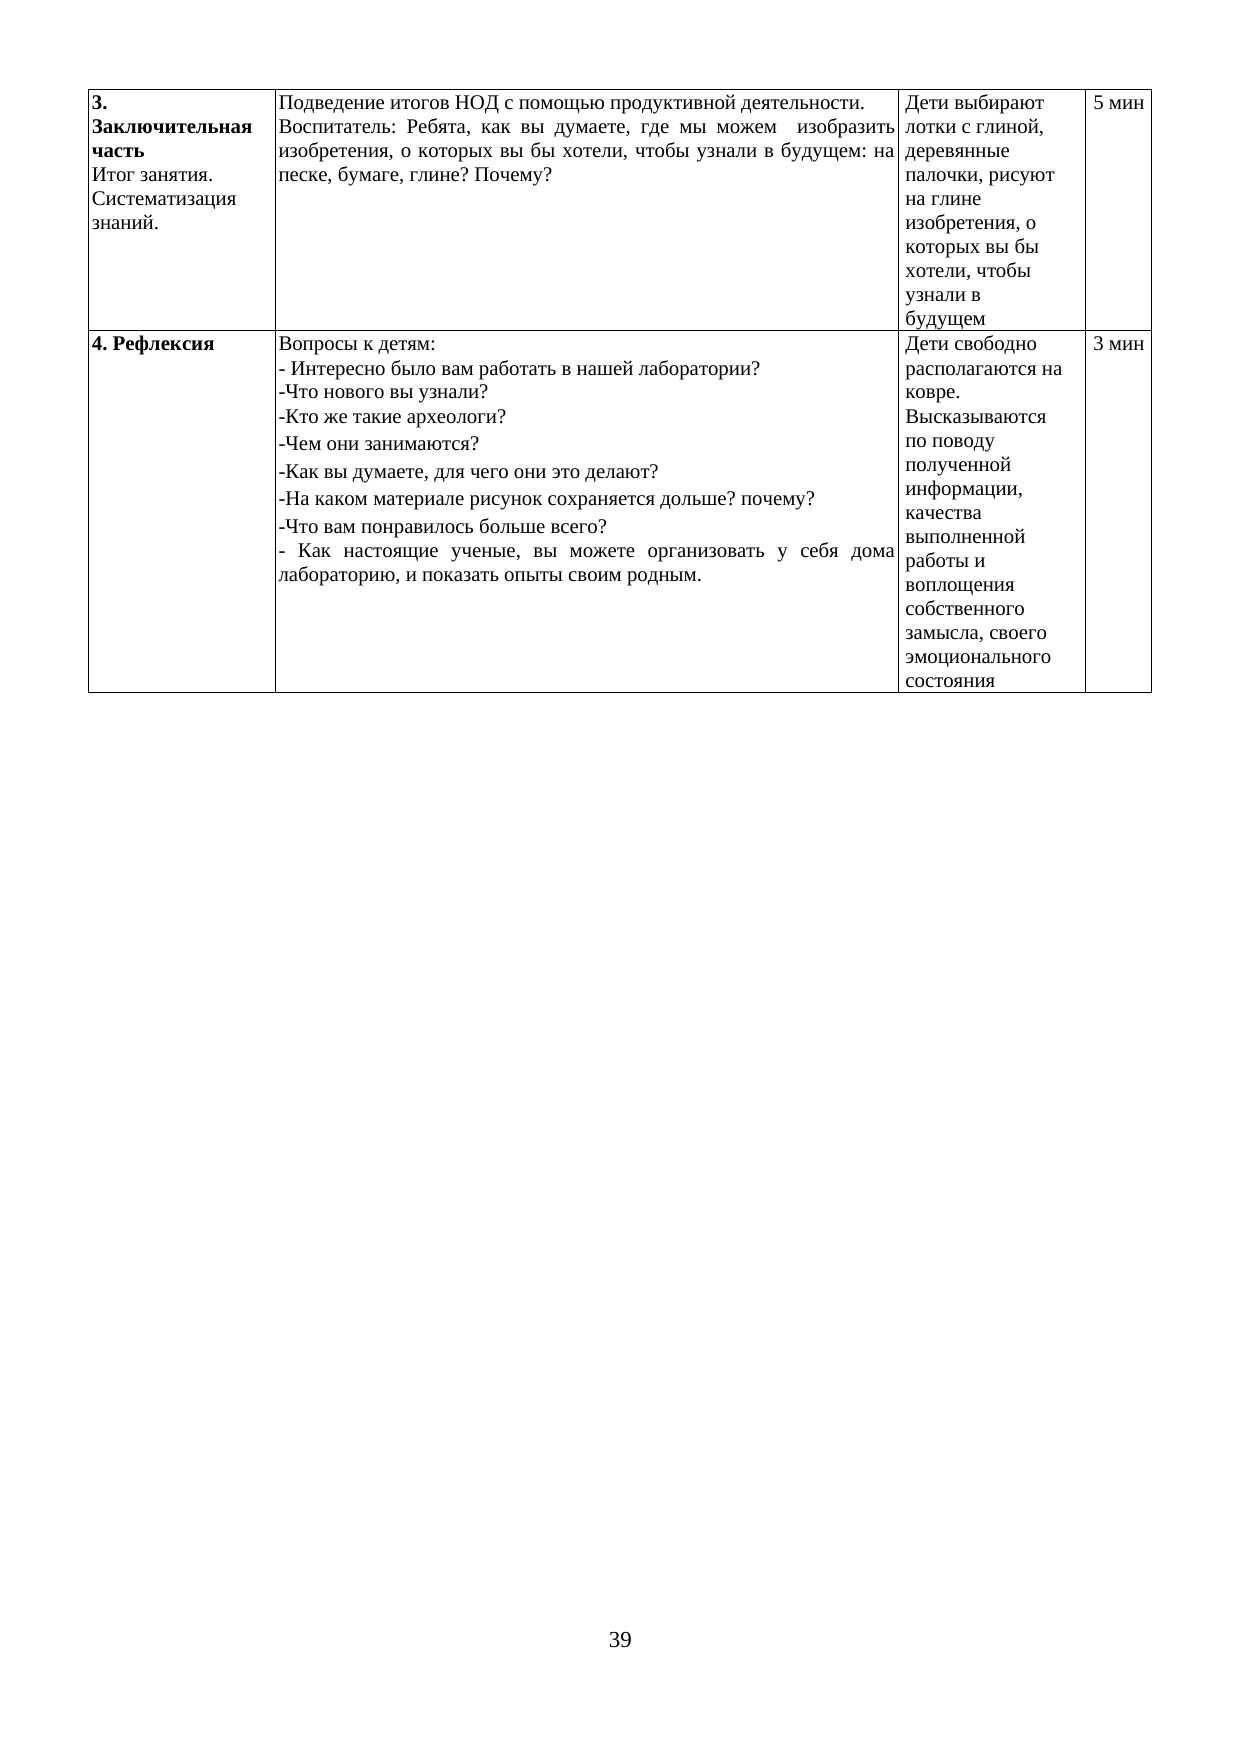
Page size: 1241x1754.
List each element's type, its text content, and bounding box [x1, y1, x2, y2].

table_cell 5 мин [1086, 90, 1151, 330]
table_cell 4. Рефлексия [89, 331, 275, 692]
table_cell 3 мин [1086, 331, 1151, 692]
table_cell Подведение итогов НОД с помощью продуктивной деятельности. Воспитатель: Ребята, как вы думаете, где мы можем изобразить изобретения, о которых вы бы хотели, чтобы узнали в будущем: на песке, бумаге, глине? Почему? [276, 90, 898, 330]
table_cell Дети выбирают лотки с глиной, деревянные палочки, рисуют на глине изобретения, о которых вы бы хотели, чтобы узнали в будущем [899, 90, 1085, 330]
table_cell Вопросы к детям: - Интересно было вам работать в нашей лаборатории? -Что нового вы узнали? -Кто же такие археологи? -Чем они занимаются? -Как вы думаете, для чего они это делают? -На каком материале рисунок сохраняется дольше? почему? -Что вам понравилось больше всего? - Как настоящие ученые, вы можете организовать у себя дома лабораторию, и показать опыты своим родным. [276, 331, 898, 692]
table_cell Дети свободно располагаются на ковре. Высказываются по поводу полученной информации, качества выполненной работы и воплощения собственного замысла, своего эмоционального состояния [899, 331, 1085, 692]
table_cell 3. Заключительная часть Итог занятия. Систематизация знаний. [89, 90, 275, 330]
